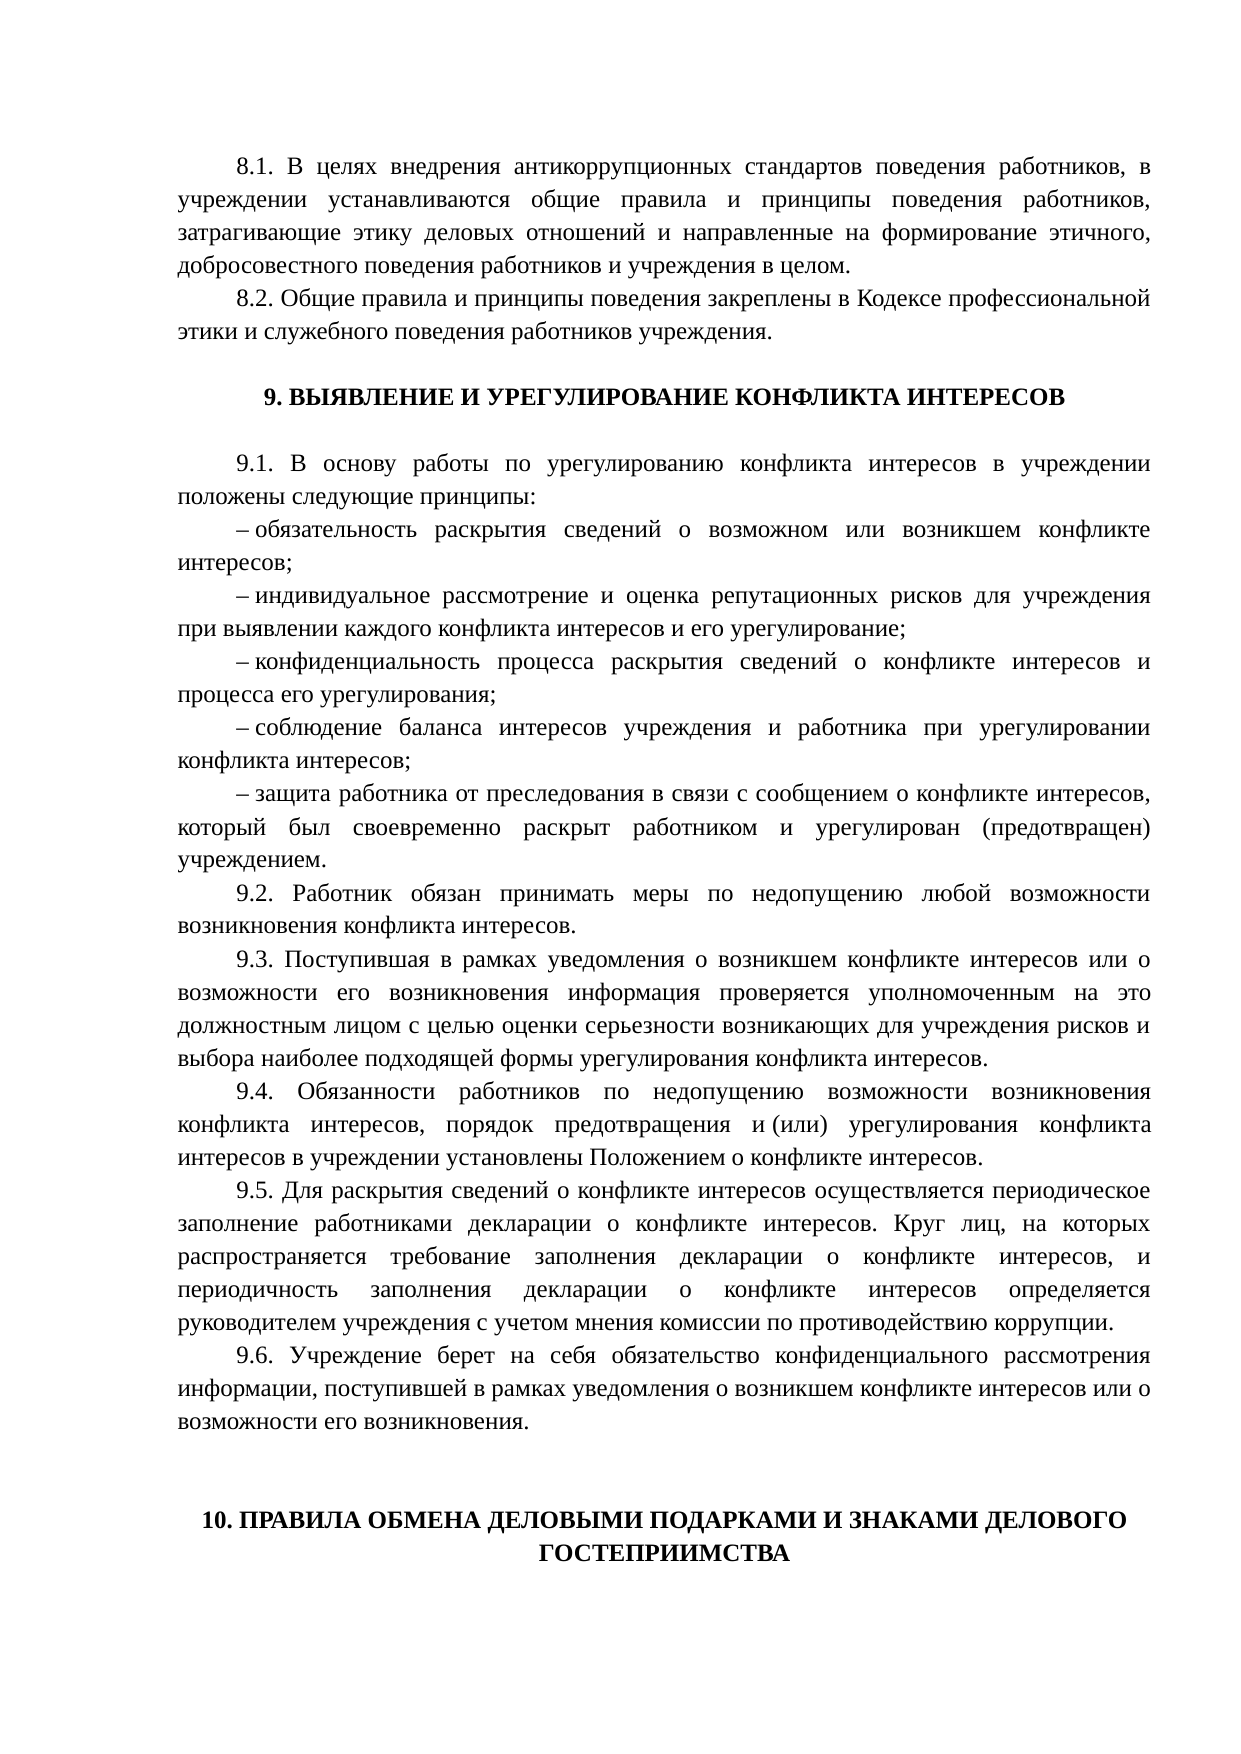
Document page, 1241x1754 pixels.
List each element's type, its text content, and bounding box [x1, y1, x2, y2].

text – обязательность раскрытия сведений о возможном или возникшем конфликте интересов; [177, 514, 1152, 576]
text 9.6. Учреждение берет на себя обязательство конфиденциального рассмотрения информации, поступившей в рамках уведомления о возникшем конфликте интересов или о возможности его возникновения. [177, 1340, 1152, 1435]
text 9. ВЫЯВЛЕНИЕ И УРЕГУЛИРОВАНИЕ КОНФЛИКТА ИНТЕРЕСОВ [177, 382, 1152, 411]
text – конфиденциальность процесса раскрытия сведений о конфликте интересов и процесса его урегулирования; [177, 646, 1152, 708]
text – индивидуальное рассмотрение и оценка репутационных рисков для учреждения при выявлении каждого конфликта интересов и его урегулирование; [177, 580, 1152, 642]
text 9.4. Обязанности работников по недопущению возможности возникновения конфликта интересов, порядок предотвращения и (или) урегулирования конфликта интересов в учреждении установлены Положением о конфликте интересов. [177, 1076, 1152, 1171]
text 9.2. Работник обязан принимать меры по недопущению любой возможности возникновения конфликта интересов. [177, 878, 1152, 939]
text 8.1. В целях внедрения антикоррупционных стандартов поведения работников, в учреждении устанавливаются общие правила и принципы поведения работников, затрагивающие этику деловых отношений и направленные на формирование этичного, добросовестного поведения работников и учреждения в целом. [177, 151, 1152, 279]
text 9.1. В основу работы по урегулированию конфликта интересов в учреждении положены следующие принципы: [177, 448, 1152, 510]
text 9.3. Поступившая в рамках уведомления о возникшем конфликте интересов или о возможности его возникновения информация проверяется уполномоченным на это должностным лицом с целью оценки серьезности возникающих для учреждения рисков и выбора наиболее подходящей формы урегулирования конфликта интересов. [177, 944, 1152, 1071]
text – защита работника от преследования в связи с сообщением о конфликте интересов, который был своевременно раскрыт работником и урегулирован (предотвращен) учреждением. [177, 778, 1152, 873]
text 8.2. Общие правила и принципы поведения закреплены в Кодексе профессиональной этики и служебного поведения работников учреждения. [177, 283, 1152, 345]
text 9.5. Для раскрытия сведений о конфликте интересов осуществляется периодическое заполнение работниками декларации о конфликте интересов. Круг лиц, на которых распространяется требование заполнения декларации о конфликте интересов, и периодичность заполнения декларации о конфликте интересов определяется руководителем учреждения с учетом мнения комиссии по противодействию коррупции. [177, 1175, 1152, 1336]
text 10. ПРАВИЛА ОБМЕНА ДЕЛОВЫМИ ПОДАРКАМИ И ЗНАКАМИ ДЕЛОВОГО ГОСТЕПРИИМСТВА [177, 1505, 1152, 1567]
text – соблюдение баланса интересов учреждения и работника при урегулировании конфликта интересов; [177, 712, 1152, 774]
